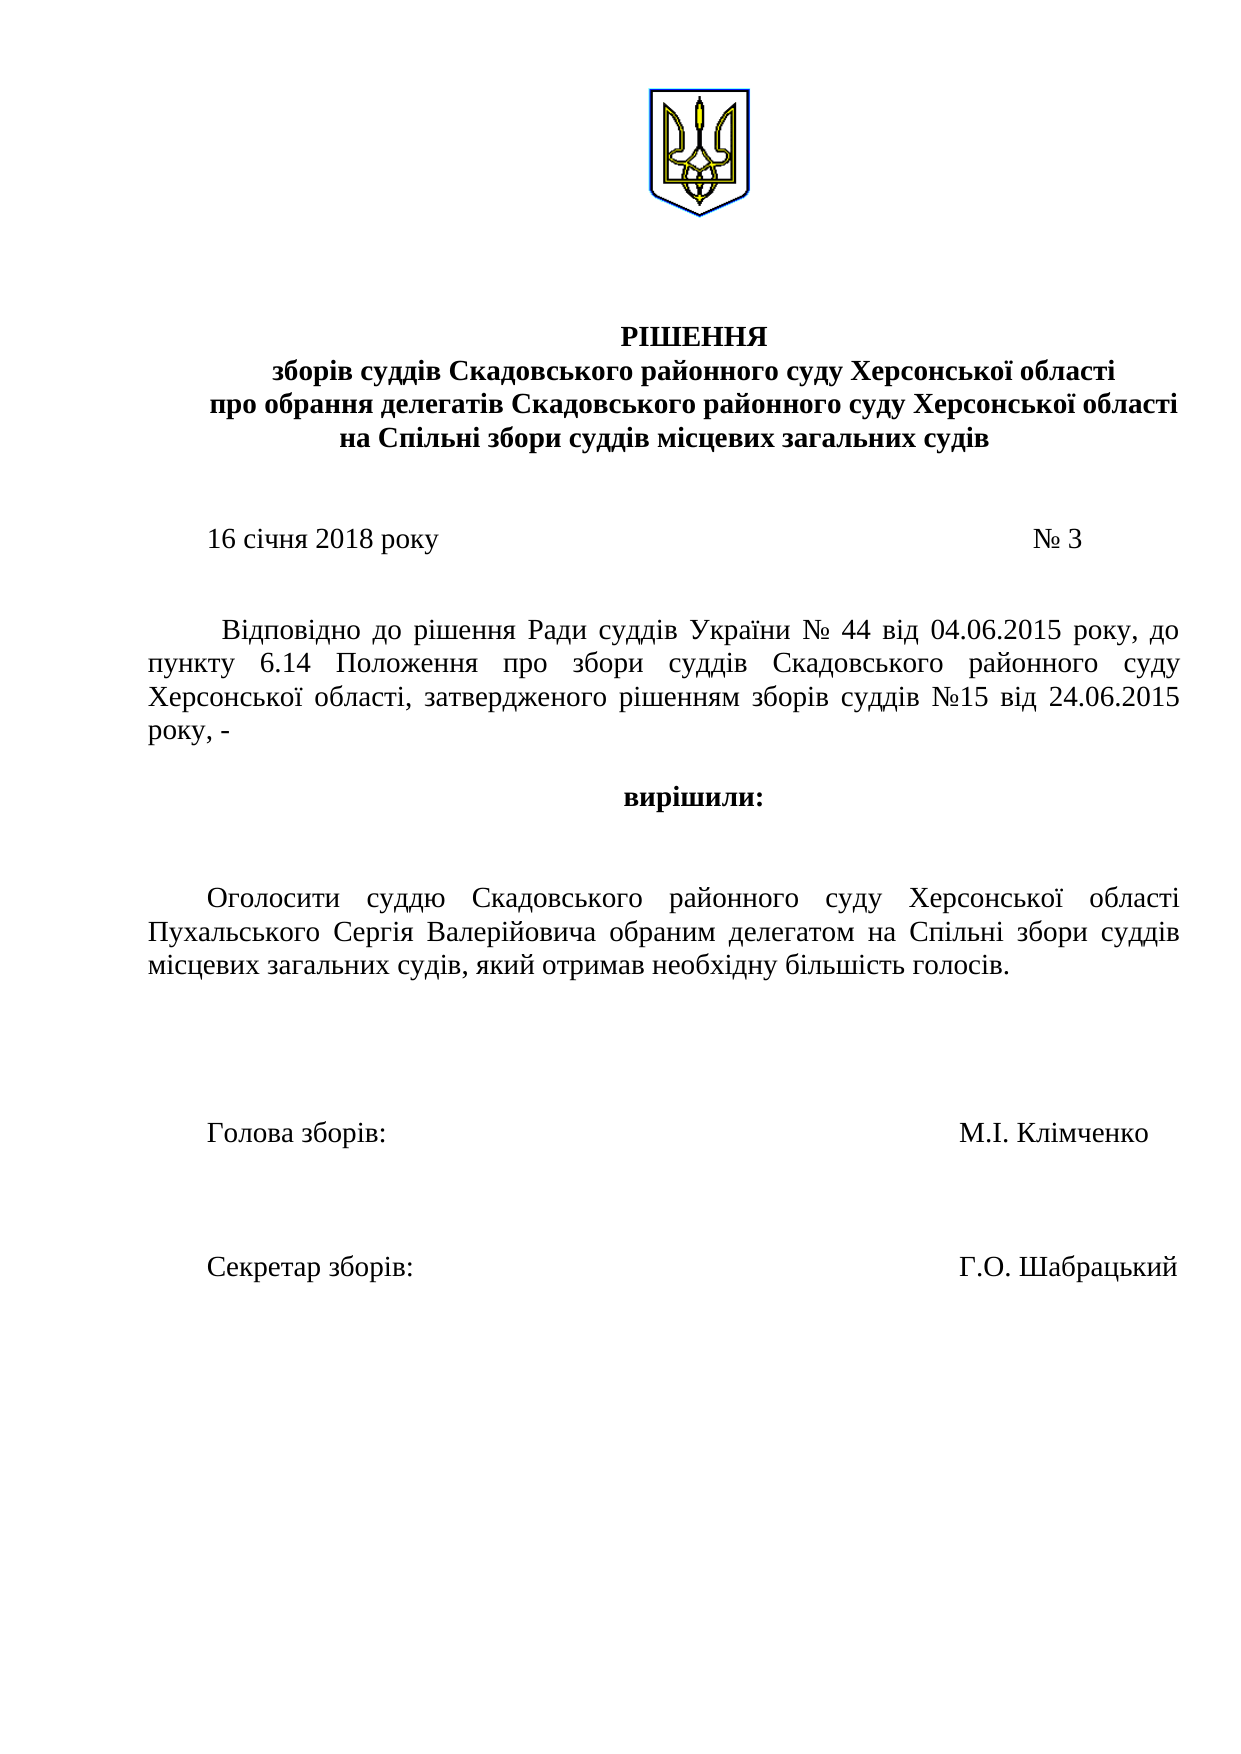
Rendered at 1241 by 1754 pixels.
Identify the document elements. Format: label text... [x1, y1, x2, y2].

text Оголосити суддю Скадовського районного суду Херсонської області Пухальського Сергія Валерійовича обраним делегатом на Спільні збори суддів місцевих загальних судів, який отримав необхідну більшість голосів. [148, 880, 1181, 981]
text вирішили: [148, 779, 1181, 813]
text РІШЕННЯ [148, 319, 1181, 353]
text Голова зборів: М.І. Клімченко [148, 1115, 1181, 1148]
text 16 січня 2018 року № 3 [148, 521, 1181, 554]
picture [637, 88, 751, 219]
text зборів суддів Скадовського районного суду Херсонської області [148, 353, 1181, 387]
text Відповідно до рішення Ради суддів України № 44 від 04.06.2015 року, до пункту 6.14 Положення про збори суддів Скадовського районного суду Херсонської області, затвердженого рішенням зборів суддів №15 від 24.06.2015 року, - [148, 612, 1181, 746]
text про обрання делегатів Скадовського районного суду Херсонської області на Спільні збори суддів місцевих загальних судів [148, 387, 1181, 454]
text Секретар зборів: Г.О. Шабрацький [148, 1249, 1181, 1283]
